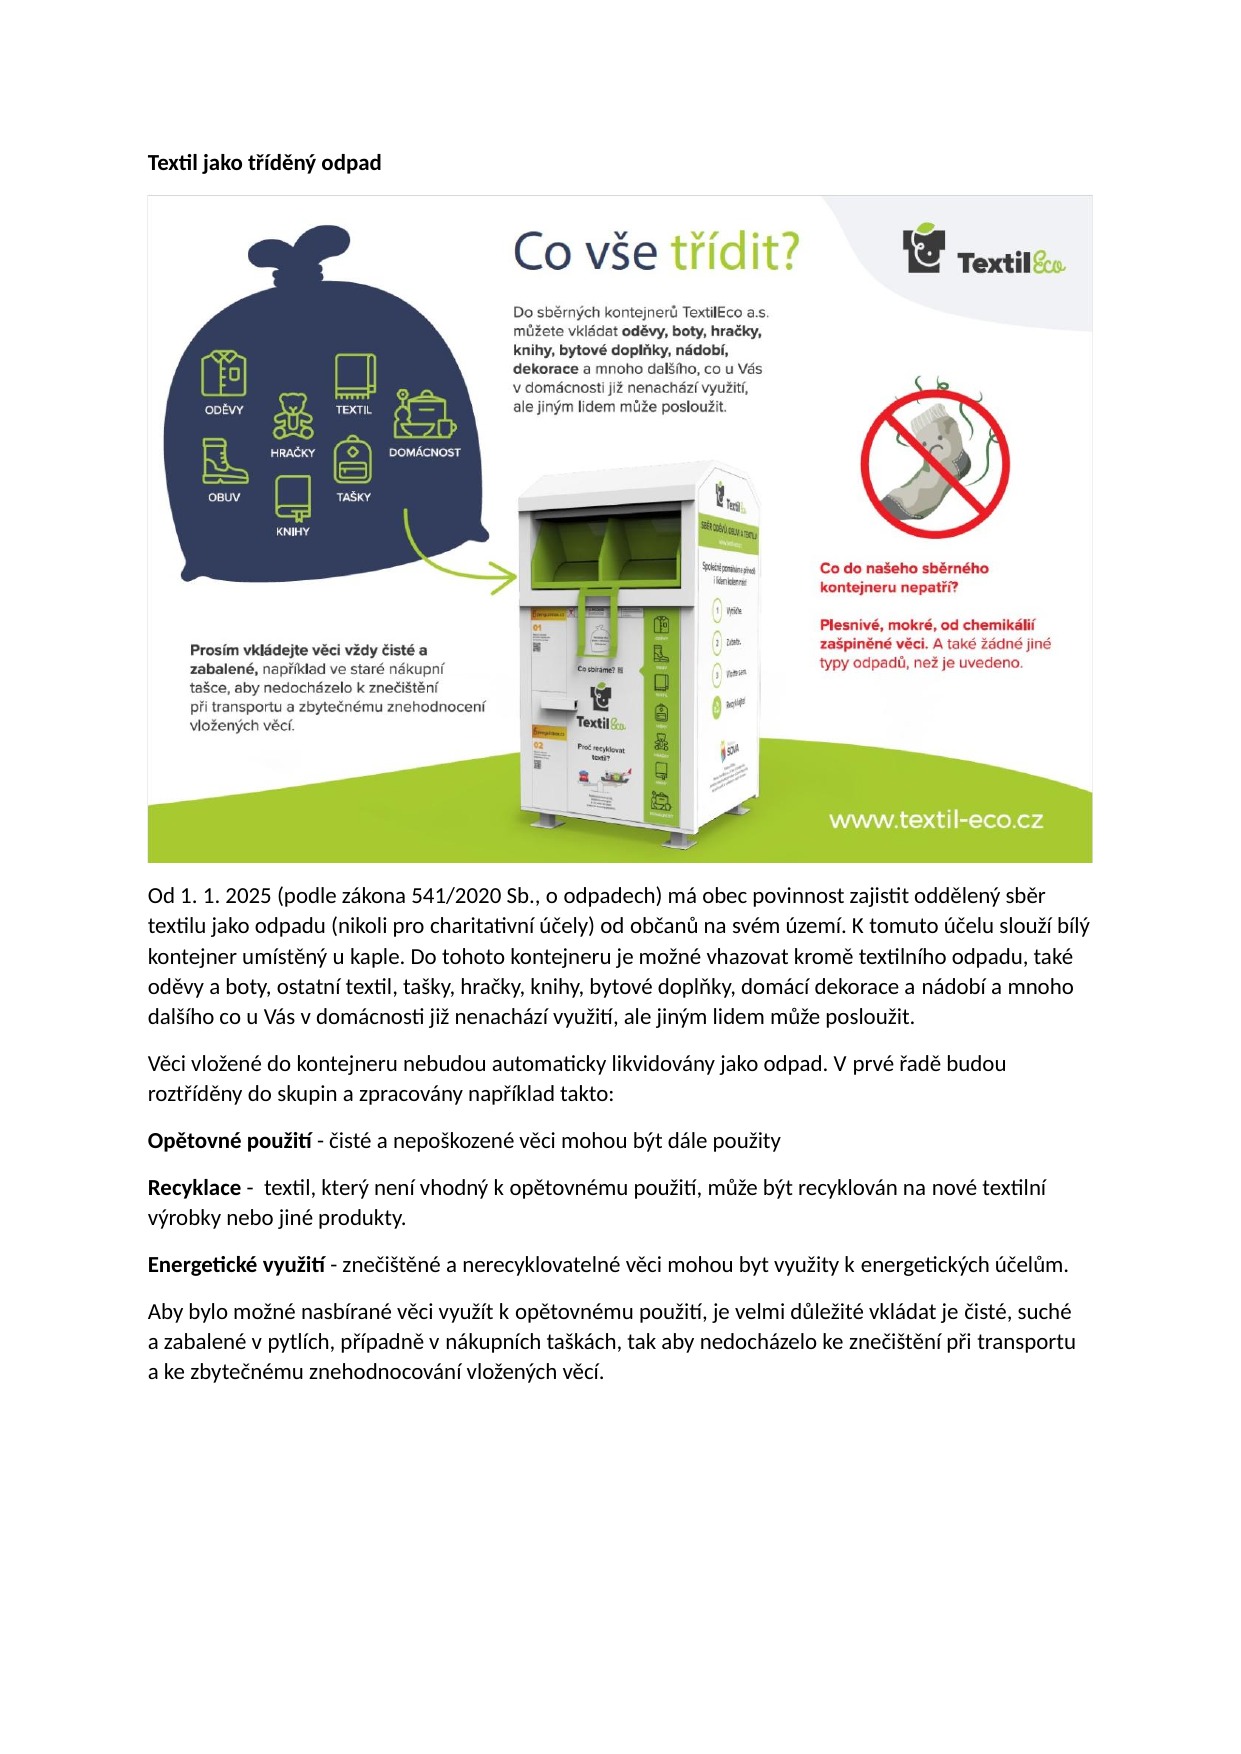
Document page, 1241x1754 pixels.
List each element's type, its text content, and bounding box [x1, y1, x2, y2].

text Od 1. 1. 2025 (podle zákona 541/2020 Sb., o odpadech) má obec povinnost zajistit oddělený sběr textilu jako odpadu (nikoli pro charitativní účely) od občanů na svém území. K tomuto účelu slouží bílý kontejner umístěný u kaple. Do tohoto kontejneru je možné vhazovat kromě textilního odpadu, také oděvy a boty, ostatní textil, tašky, hračky, knihy, bytové doplňky, domácí dekorace a nádobí a mnoho dalšího co u Vás v domácnosti již nenachází využití, ale jiným lidem může posloužit. [148, 881, 1093, 1030]
text Věci vložené do kontejneru nebudou automaticky likvidovány jako odpad. V prvé řadě budou roztříděny do skupin a zpracovány například takto: [148, 1049, 1093, 1107]
picture [147, 194, 1093, 863]
text Opětovné použití - čisté a nepoškozené věci mohou být dále použity [148, 1126, 1093, 1154]
text Recyklace - textil, který není vhodný k opětovnému použití, může být recyklován na nové textilní výrobky nebo jiné produkty. [148, 1173, 1093, 1231]
text Energetické využití - znečištěné a nerecyklovatelné věci mohou byt využity k energetických účelům. [148, 1250, 1093, 1278]
text Textil jako tříděný odpad [148, 148, 1093, 176]
text Aby bylo možné nasbírané věci využít k opětovnému použití, je velmi důležité vkládat je čisté, suché a zabalené v pytlích, případně v nákupních taškách, tak aby nedocházelo ke znečištění při transportu a ke zbytečnému znehodnocování vložených věcí. [148, 1297, 1093, 1386]
